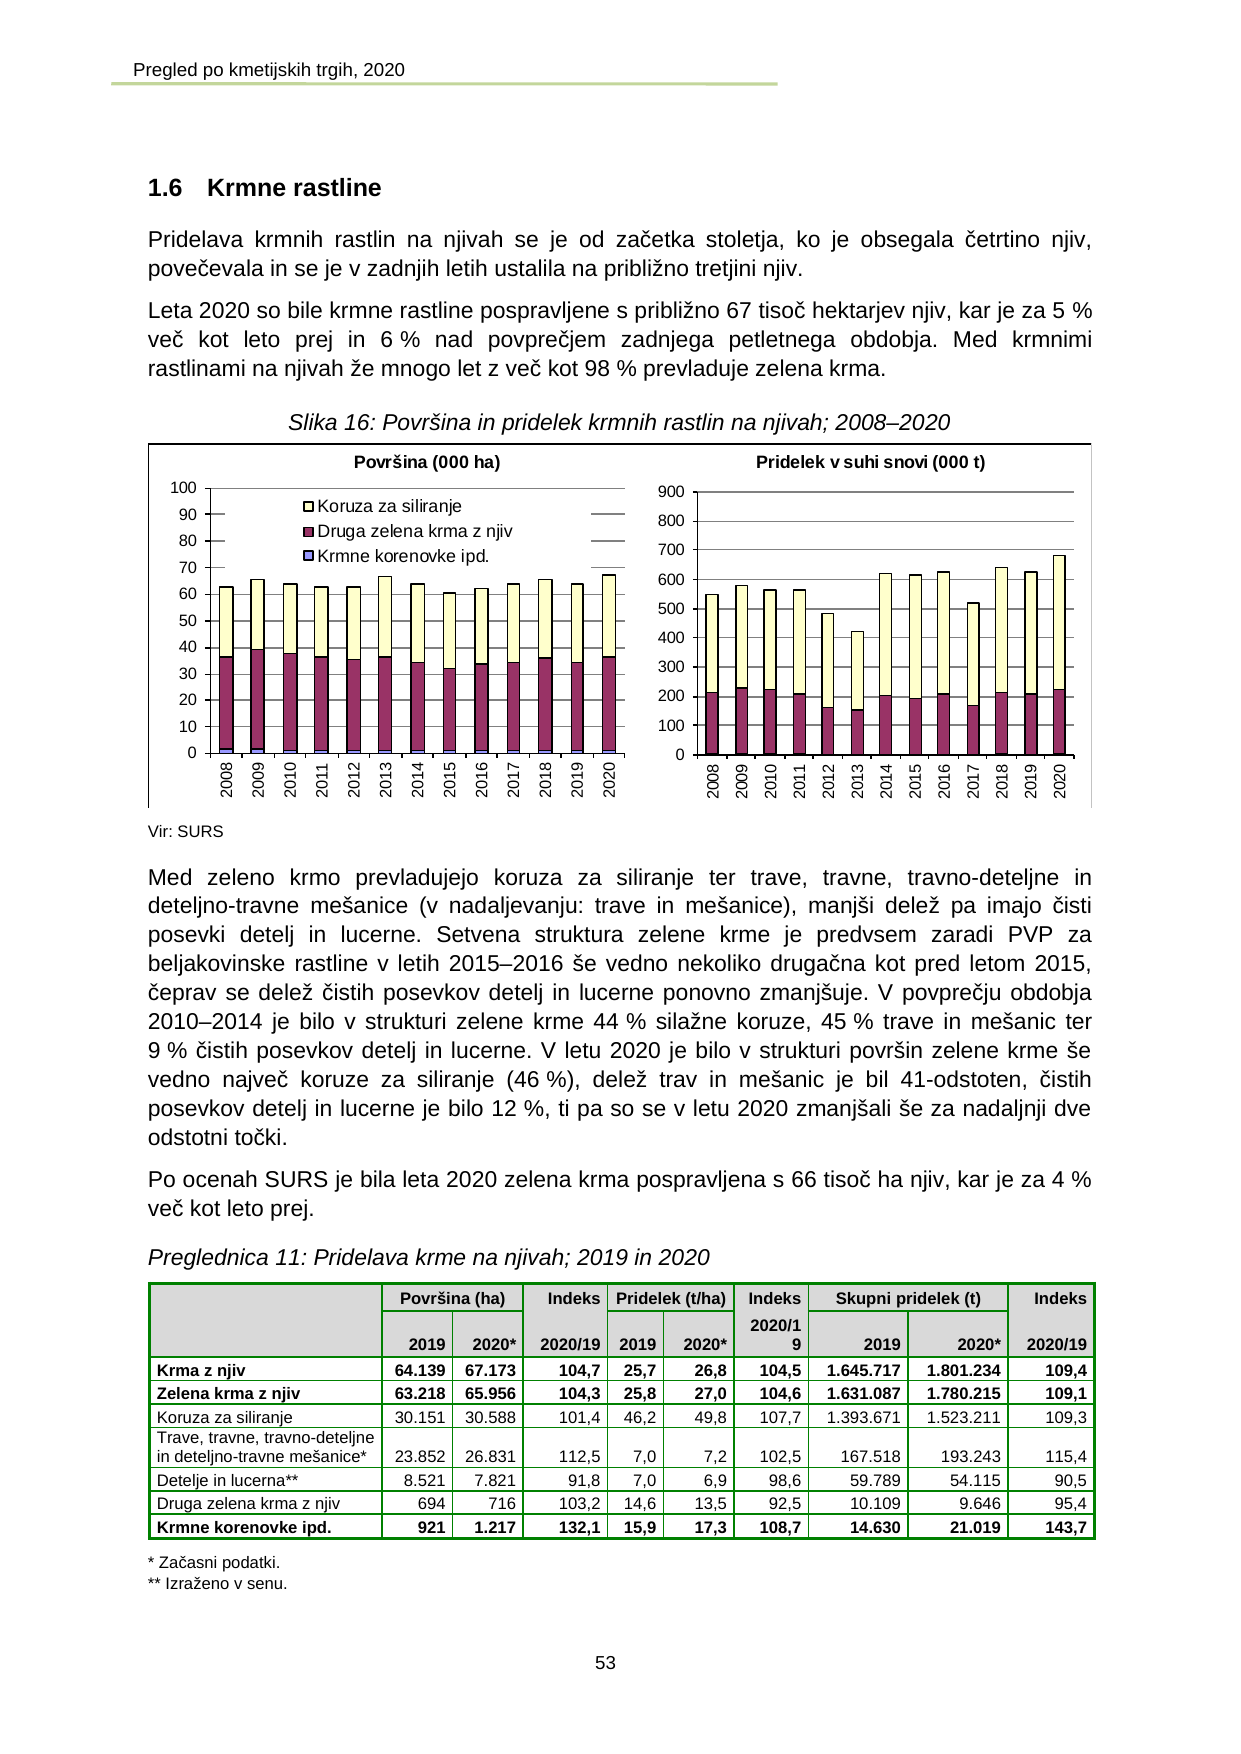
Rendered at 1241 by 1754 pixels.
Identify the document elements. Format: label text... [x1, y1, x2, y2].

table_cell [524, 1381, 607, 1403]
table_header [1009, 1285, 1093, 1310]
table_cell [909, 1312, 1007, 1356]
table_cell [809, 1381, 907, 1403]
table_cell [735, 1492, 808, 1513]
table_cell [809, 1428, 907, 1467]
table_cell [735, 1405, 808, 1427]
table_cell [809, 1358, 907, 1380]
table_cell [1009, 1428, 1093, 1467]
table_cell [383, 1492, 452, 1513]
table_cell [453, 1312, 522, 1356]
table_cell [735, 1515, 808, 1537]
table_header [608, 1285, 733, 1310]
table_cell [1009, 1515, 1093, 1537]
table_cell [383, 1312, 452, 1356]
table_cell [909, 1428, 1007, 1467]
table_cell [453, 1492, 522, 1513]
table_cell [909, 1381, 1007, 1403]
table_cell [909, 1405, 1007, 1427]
text Vir: SURS [148, 822, 1092, 841]
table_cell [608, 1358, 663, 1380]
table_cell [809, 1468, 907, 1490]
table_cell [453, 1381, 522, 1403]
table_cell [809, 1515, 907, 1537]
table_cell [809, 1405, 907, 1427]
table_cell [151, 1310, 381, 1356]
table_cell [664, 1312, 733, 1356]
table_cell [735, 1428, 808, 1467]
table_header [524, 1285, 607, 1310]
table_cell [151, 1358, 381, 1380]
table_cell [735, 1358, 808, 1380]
text Med zeleno krmo prevladujejo koruza za siliranje ter trave, travne, travno-deteljne in deteljno-travne mešanice (v nadaljevanju: trave in mešanice), manjši delež pa imajo čisti posevki detelj in lucerne. Setvena struktura zelene krme je predvsem zaradi PVP za beljakovinske rastline v letih 2015–2016 še vedno nekoliko drugačna kot pred letom 2015, čeprav se delež čistih posevkov detelj in lucerne ponovno zmanjšuje. V povprečju obdobja 2010–2014 je bilo v strukturi zelene krme 44 % silažne koruze, 45 % trave in mešanic ter 9 % čistih posevkov detelj in lucerne. V letu 2020 je bilo v strukturi površin zelene krme še vedno največ koruze za siliranje (46 %), delež trav in mešanic je bil 41-odstoten, čistih posevkov detelj in lucerne je bilo 12 %, ti pa so se v letu 2020 zmanjšali še za nadaljnji dve odstotni točki. [148, 863, 1092, 1150]
subtitle Krmne rastline [148, 173, 1092, 201]
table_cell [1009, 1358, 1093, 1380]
text Slika 16: Površina in pridelek krmnih rastlin na njivah; 2008–2020 [148, 409, 1092, 435]
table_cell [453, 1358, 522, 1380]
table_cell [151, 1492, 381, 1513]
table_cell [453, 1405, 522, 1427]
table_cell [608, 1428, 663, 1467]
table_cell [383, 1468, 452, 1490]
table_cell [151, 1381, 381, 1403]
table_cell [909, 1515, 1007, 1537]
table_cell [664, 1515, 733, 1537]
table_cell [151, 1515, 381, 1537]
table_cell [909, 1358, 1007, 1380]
text ** Izraženo v senu. [148, 1573, 1092, 1593]
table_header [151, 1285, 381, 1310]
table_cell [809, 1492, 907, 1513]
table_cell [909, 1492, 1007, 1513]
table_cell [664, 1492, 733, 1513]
text Pridelava krmnih rastlin na njivah se je od začetka stoletja, ko je obsegala četrtino njiv, povečevala in se je v zadnjih letih ustalila na približno tretjini njiv. [148, 226, 1092, 282]
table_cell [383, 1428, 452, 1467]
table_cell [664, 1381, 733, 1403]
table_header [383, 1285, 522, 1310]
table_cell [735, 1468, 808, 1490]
text Preglednica 11: Pridelava krme na njivah; 2019 in 2020 [148, 1244, 1092, 1271]
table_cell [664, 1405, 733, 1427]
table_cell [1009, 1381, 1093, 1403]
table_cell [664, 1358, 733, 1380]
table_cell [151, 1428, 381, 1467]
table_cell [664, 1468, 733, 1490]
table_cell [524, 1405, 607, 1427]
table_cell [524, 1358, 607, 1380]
text Po ocenah SURS je bila leta 2020 zelena krma pospravljena s 66 tisoč ha njiv, kar je za 4 % več kot leto prej. [148, 1166, 1092, 1221]
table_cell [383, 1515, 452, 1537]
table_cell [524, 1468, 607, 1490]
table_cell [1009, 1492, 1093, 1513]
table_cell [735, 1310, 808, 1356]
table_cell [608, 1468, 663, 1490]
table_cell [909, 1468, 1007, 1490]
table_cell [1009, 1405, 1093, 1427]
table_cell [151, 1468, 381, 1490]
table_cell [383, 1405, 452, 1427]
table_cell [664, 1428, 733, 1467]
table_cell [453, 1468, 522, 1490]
text Leta 2020 so bile krmne rastline pospravljene s približno 67 tisoč hektarjev njiv, kar je za 5 % več kot leto prej in 6 % nad povprečjem zadnjega petletnega obdobja. Med krmnimi rastlinami na njivah že mnogo let z več kot 98 % prevladuje zelena krma. [148, 297, 1092, 381]
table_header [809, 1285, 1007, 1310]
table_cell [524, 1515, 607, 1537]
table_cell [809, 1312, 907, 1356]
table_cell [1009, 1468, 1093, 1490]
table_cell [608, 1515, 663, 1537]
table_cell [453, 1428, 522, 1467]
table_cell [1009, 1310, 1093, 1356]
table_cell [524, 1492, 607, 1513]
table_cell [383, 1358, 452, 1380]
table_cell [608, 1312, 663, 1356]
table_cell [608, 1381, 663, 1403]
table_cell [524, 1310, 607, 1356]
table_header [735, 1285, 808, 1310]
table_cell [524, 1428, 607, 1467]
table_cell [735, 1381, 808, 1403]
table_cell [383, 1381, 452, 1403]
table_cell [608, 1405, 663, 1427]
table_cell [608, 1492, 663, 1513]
text * Začasni podatki. [148, 1552, 1092, 1572]
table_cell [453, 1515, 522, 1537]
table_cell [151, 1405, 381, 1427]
